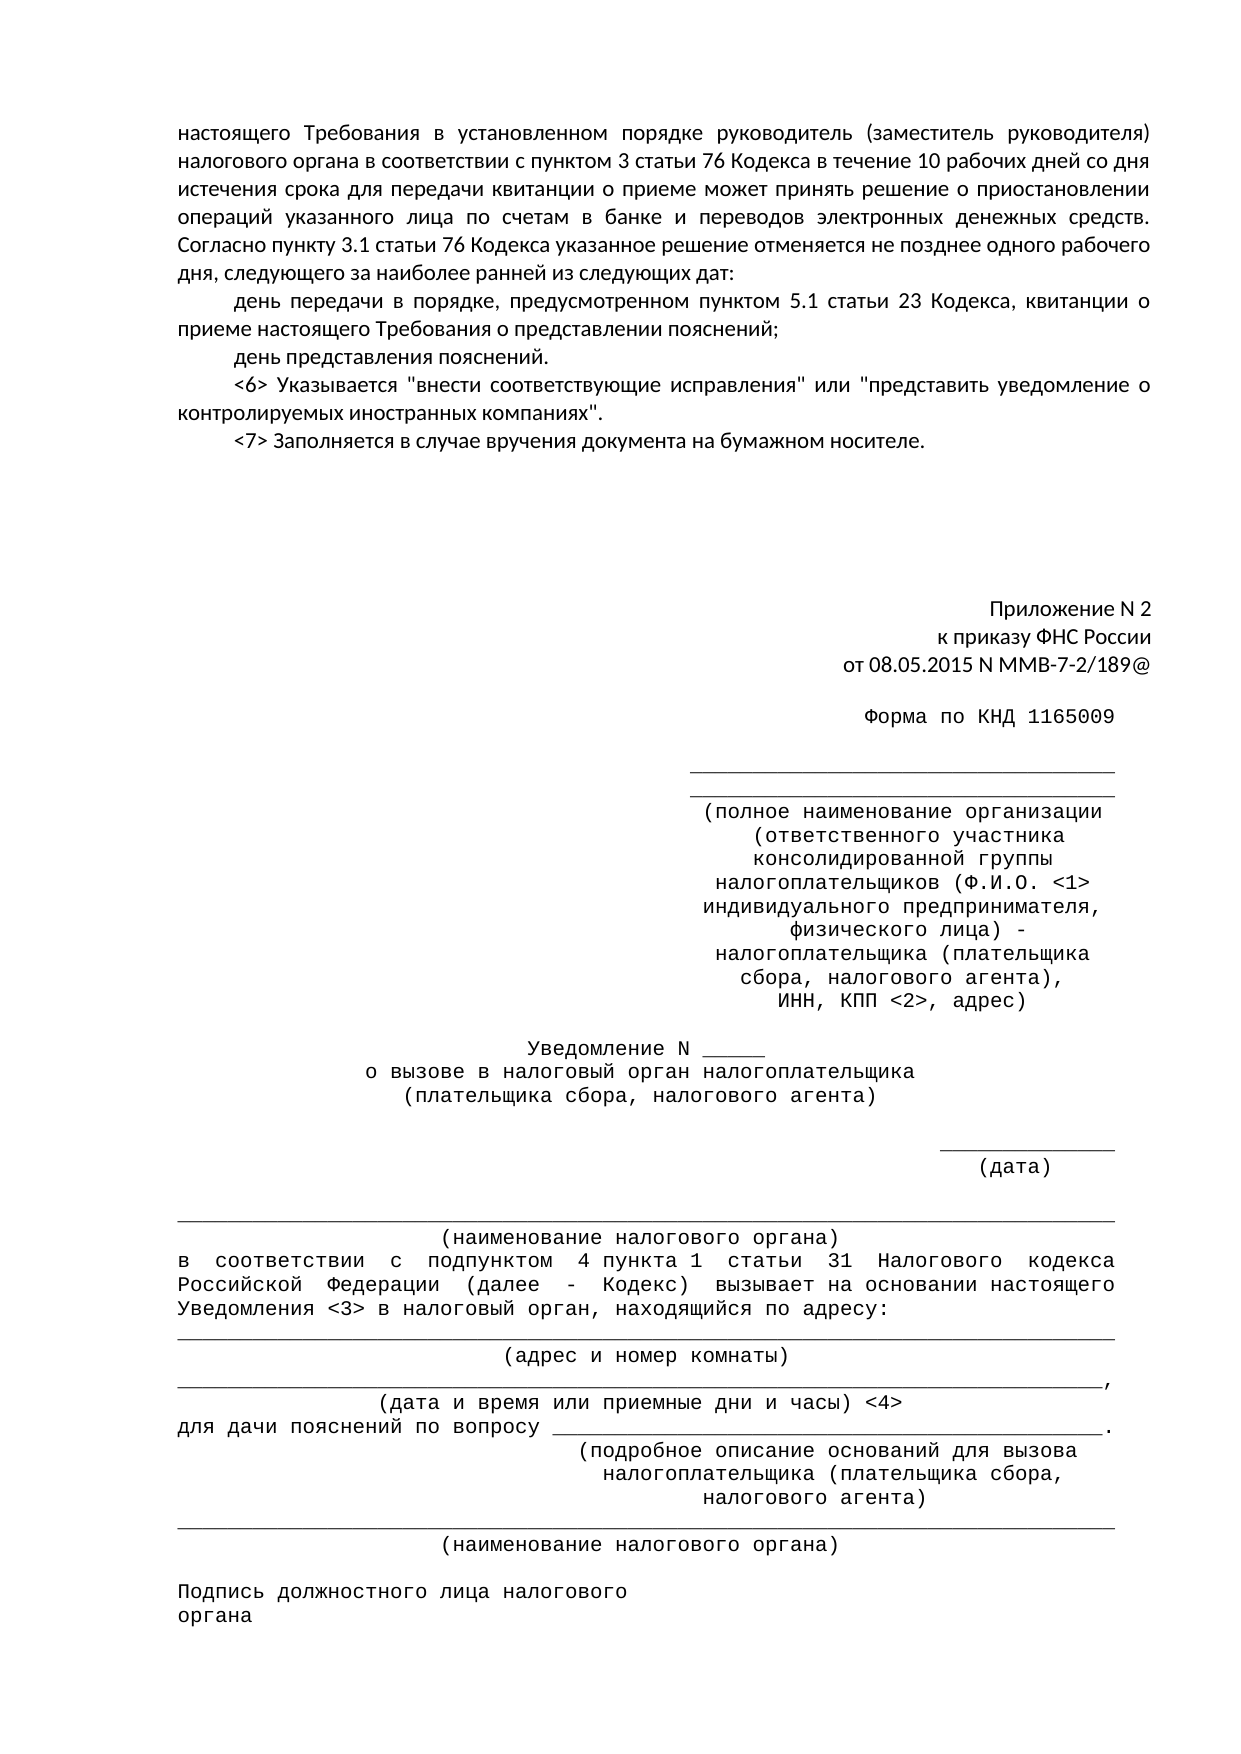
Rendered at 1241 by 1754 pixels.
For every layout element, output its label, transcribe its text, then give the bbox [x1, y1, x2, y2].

text индивидуального предпринимателя, [177, 896, 1152, 919]
text от 08.05.2015 N ММВ-7-2/189@ [177, 651, 1152, 678]
text (наименование налогового органа) [177, 1227, 1152, 1250]
text __________________________________ [177, 754, 1152, 777]
text консолидированной группы [177, 848, 1152, 872]
text ___________________________________________________________________________ [177, 1321, 1152, 1345]
text налогоплательщиков (Ф.И.О. <1> [177, 872, 1152, 896]
text (ответственного участника [177, 825, 1152, 848]
text для дачи пояснений по вопросу ____________________________________________. [177, 1416, 1152, 1439]
text налогового агента) [177, 1487, 1152, 1511]
text ИНН, КПП <2>, адрес) [177, 990, 1152, 1014]
text (дата) [177, 1156, 1152, 1179]
text в соответствии с подпунктом 4 пункта 1 статьи 31 Налогового кодекса [177, 1250, 1152, 1274]
text (подробное описание оснований для вызова [177, 1439, 1152, 1463]
text (полное наименование организации [177, 801, 1152, 825]
text Уведомление N _____ [177, 1038, 1152, 1061]
text ______________ [177, 1132, 1152, 1156]
text Подпись должностного лица налогового [177, 1581, 1152, 1605]
text налогоплательщика (плательщика сбора, [177, 1463, 1152, 1487]
text <6> Указывается "внести соответствующие исправления" или "представить уведомление о контролируемых иностранных компаниях". [177, 370, 1152, 426]
text день представления пояснений. [177, 342, 1152, 370]
text <7> Заполняется в случае вручения документа на бумажном носителе. [177, 426, 1152, 454]
text ___________________________________________________________________________ [177, 1511, 1152, 1534]
text Уведомления <3> в налоговый орган, находящийся по адресу: [177, 1298, 1152, 1321]
text органа [177, 1605, 1152, 1629]
text Форма по КНД 1165009 [177, 707, 1152, 730]
text сбора, налогового агента), [177, 967, 1152, 990]
text (плательщика сбора, налогового агента) [177, 1085, 1152, 1108]
text день передачи в порядке, предусмотренном пунктом 5.1 статьи 23 Кодекса, квитанции о приеме настоящего Требования о представлении пояснений; [177, 286, 1152, 342]
text __________________________________________________________________________, [177, 1369, 1152, 1392]
text (дата и время или приемные дни и часы) <4> [177, 1392, 1152, 1416]
text к приказу ФНС России [177, 622, 1152, 651]
text __________________________________ [177, 777, 1152, 801]
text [177, 118, 1152, 286]
text Приложение N 2 [177, 594, 1152, 622]
text ___________________________________________________________________________ [177, 1203, 1152, 1227]
text (адрес и номер комнаты) [177, 1345, 1152, 1369]
text Российской Федерации (далее - Кодекс) вызывает на основании настоящего [177, 1274, 1152, 1298]
text (наименование налогового органа) [177, 1534, 1152, 1558]
text о вызове в налоговый орган налогоплательщика [177, 1061, 1152, 1085]
text физического лица) - [177, 919, 1152, 943]
text налогоплательщика (плательщика [177, 943, 1152, 967]
